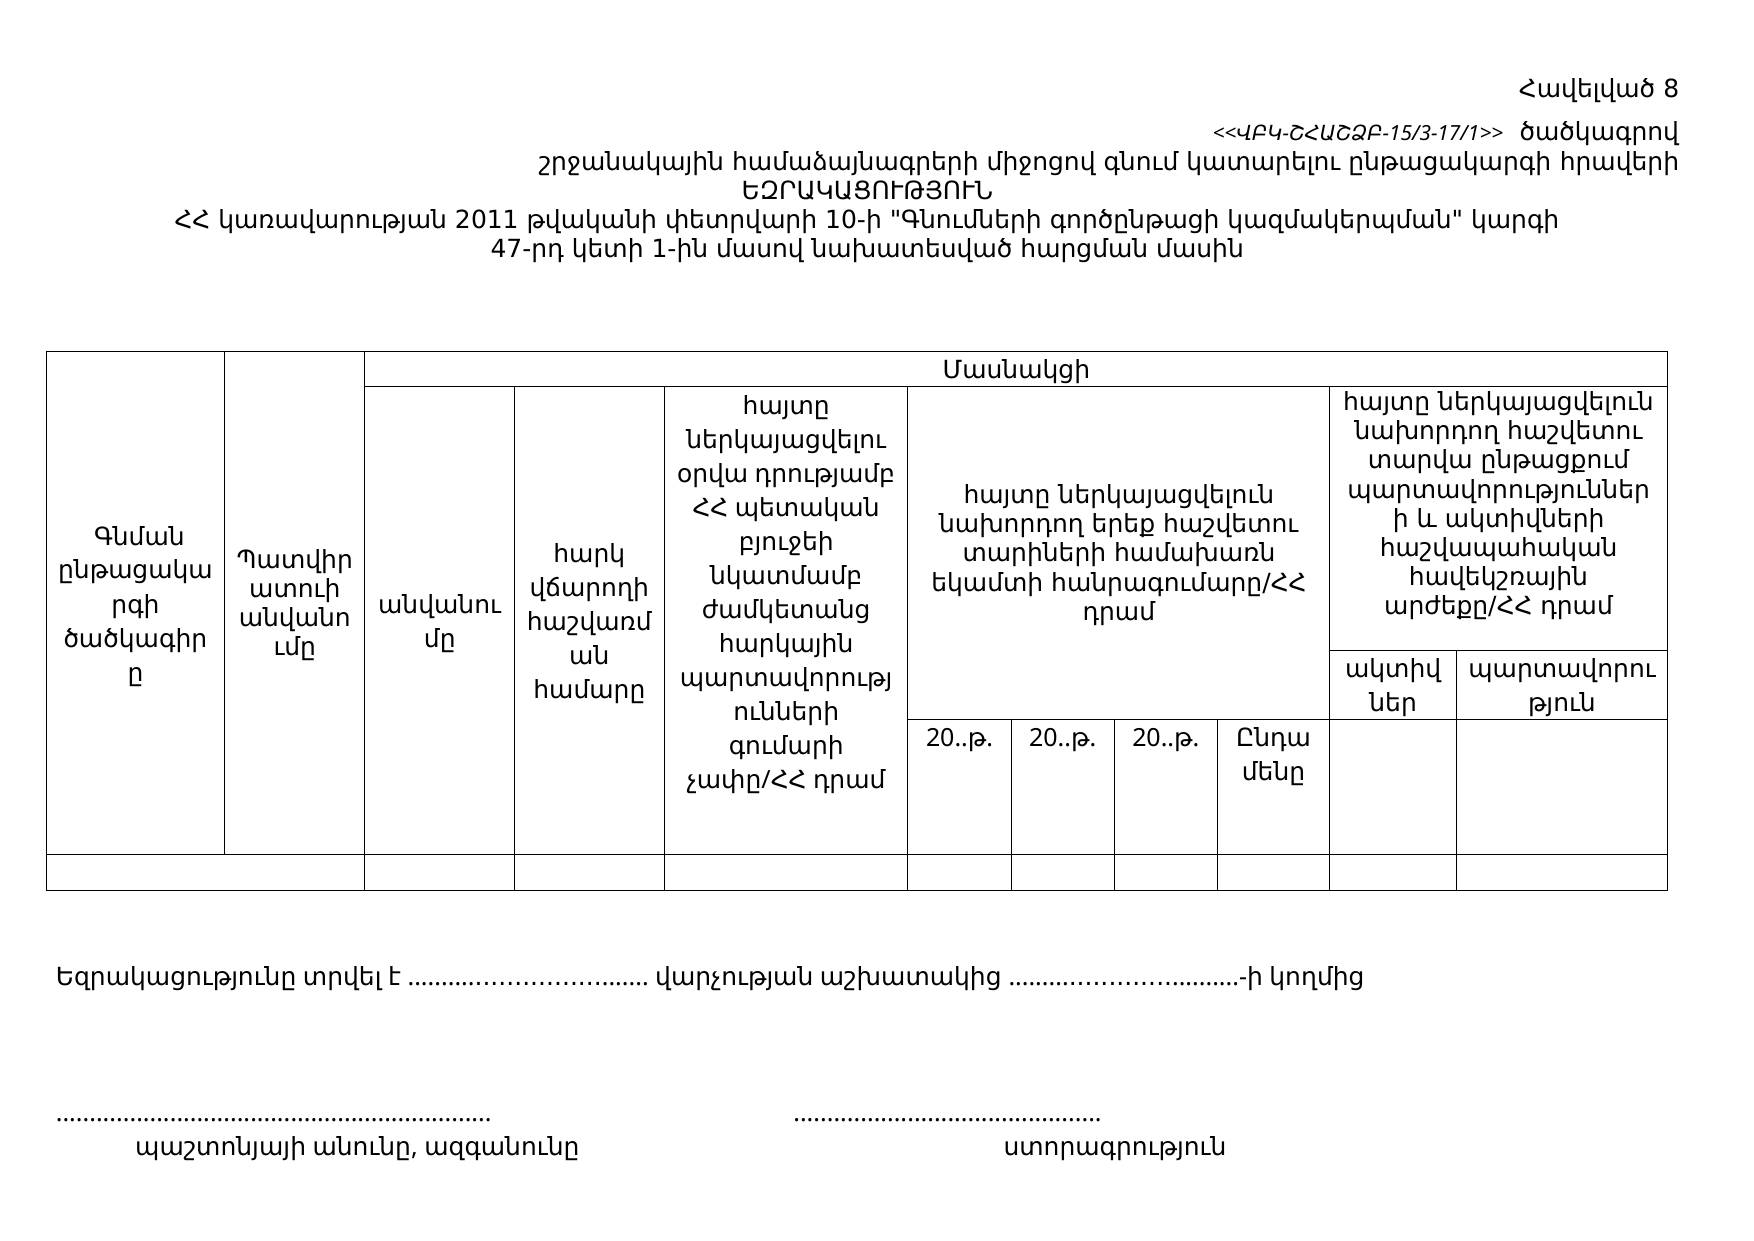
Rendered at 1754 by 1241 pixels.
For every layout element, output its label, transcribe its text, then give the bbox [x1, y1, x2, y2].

table_cell հայտը ներկայացվելուն նախորդող հաշվետու տարվա ընթացքում պարտավորությունների և ակտիվների հաշվապահական հավեկշռային արժեքը/ՀՀ դրամ [1330, 387, 1667, 650]
text ................................................................. .............................................. [56, 1095, 1679, 1129]
text 47-րդ կետի 1-ին մասով նախատեսված հարցման մասին [56, 234, 1679, 264]
table_cell [908, 855, 1011, 889]
table_cell հայտը ներկայացվելու օրվա դրությամբ ՀՀ պետական բյուջեի նկատմամբ ժամկետանց հարկային պարտավորությունների գումարի չափը/ՀՀ դրամ [665, 387, 907, 854]
text ԵԶՐԱԿԱՑՈՒԹՅՈՒՆ [56, 176, 1679, 205]
table_header Գնման ընթացակարգի ծածկագիրը [47, 352, 224, 854]
table_cell ակտիվներ [1330, 651, 1456, 719]
table_cell Ընդամենը [1218, 720, 1329, 854]
text <<ՎԲԿ-ՇՀԱՇՁԲ-15/3-17/1>> ծածկագրով [56, 118, 1679, 147]
table_cell [1115, 855, 1217, 889]
table_cell [1218, 855, 1329, 889]
text ՀՀ կառավարության 2011 թվականի փետրվարի 10-ի "Գնումների գործընթացի կազմակերպման" կարգի [56, 205, 1679, 234]
text շրջանակային համաձայնագրերի միջոցով գնում կատարելու ընթացակարգի հրավերի [56, 147, 1679, 176]
text պաշտոնյայի անունը, ազգանունը ստորագրություն [56, 1129, 1679, 1163]
table_header Մասնակցի [365, 352, 1667, 386]
table_cell [515, 855, 664, 889]
table_cell պարտավորություն [1457, 651, 1667, 719]
table_cell [1012, 855, 1114, 889]
table_cell [665, 855, 907, 889]
text Եզրակացությունը տրվել է ................................. վարչության աշխատակից ................................-ի կողմից [56, 959, 1679, 993]
table_cell անվանումը [365, 387, 514, 854]
table_cell [1457, 720, 1667, 854]
table_cell [1330, 720, 1456, 854]
text Հավելված 8 [56, 74, 1679, 103]
table_cell [47, 855, 364, 889]
table_cell [1330, 855, 1456, 889]
table_cell [1457, 855, 1667, 889]
table_cell 20..թ. [908, 720, 1011, 854]
table_cell հայտը ներկայացվելուն նախորդող երեք հաշվետու տարիների համախառն եկամտի հանրագումարը/ՀՀ դրամ [908, 387, 1329, 719]
table_cell 20..թ. [1012, 720, 1114, 854]
table_cell 20..թ. [1115, 720, 1217, 854]
table_header Պատվիրատուի անվանումը [225, 352, 364, 854]
table_cell հարկ վճարողի հաշվառման համարը [515, 387, 664, 854]
table_cell [365, 855, 514, 889]
